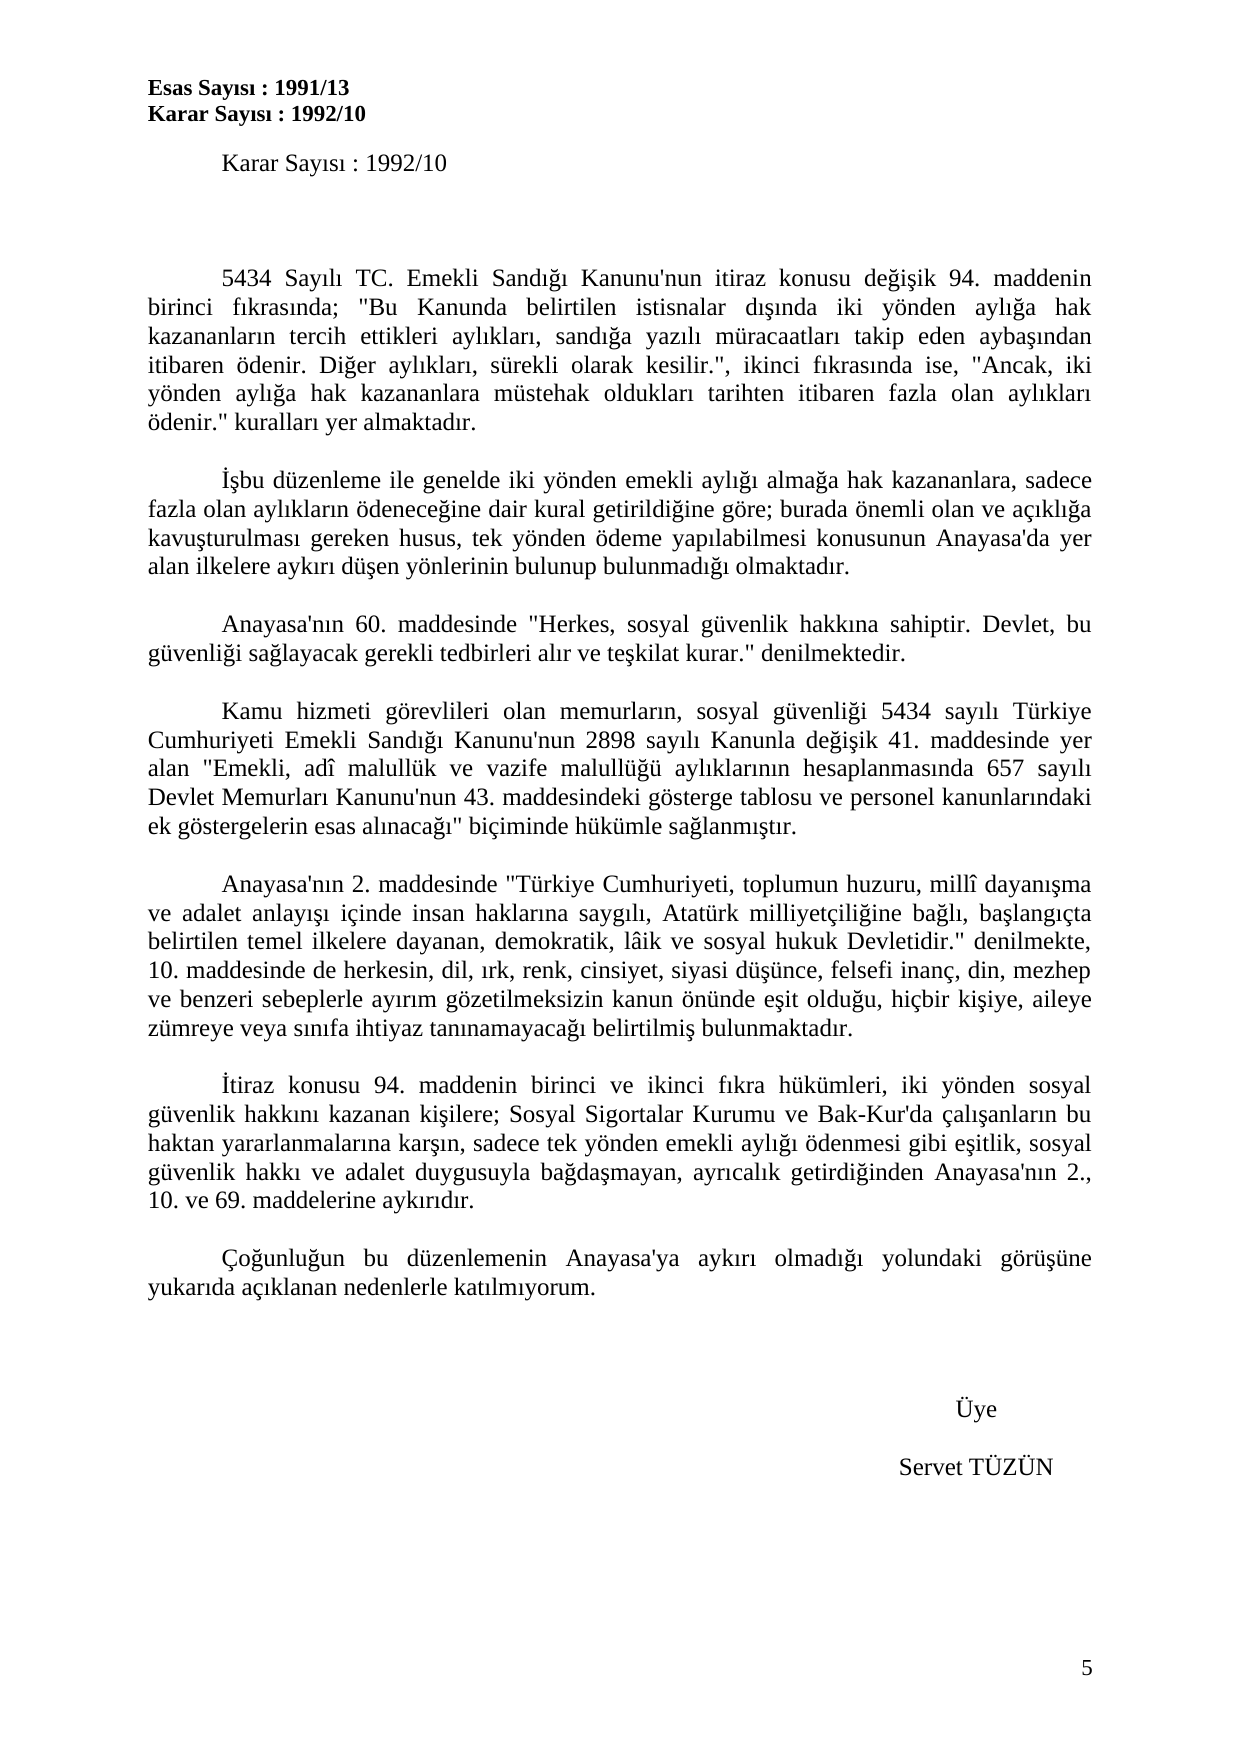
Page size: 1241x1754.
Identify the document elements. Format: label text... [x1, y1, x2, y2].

text İtiraz konusu 94. maddenin birinci ve ikinci fıkra hükümleri, iki yönden sosyal güvenlik hakkını kazanan kişilere; Sosyal Sigortalar Kurumu ve Bak-Kur'da çalışanların bu haktan yararlanmalarına karşın, sadece tek yönden emekli aylığı ödenmesi gibi eşitlik, sosyal güvenlik hakkı ve adalet duygusuyla bağdaşmayan, ayrıcalık getirdiğinden Anayasa'nın 2., 10. ve 69. maddelerine aykırıdır. [148, 1071, 1093, 1214]
text 5434 Sayılı TC. Emekli Sandığı Kanunu'nun itiraz konusu değişik 94. maddenin birinci fıkrasında; "Bu Kanunda belirtilen istisnalar dışında iki yönden aylığa hak kazananların tercih ettikleri aylıkları, sandığa yazılı müracaatları takip eden aybaşından itibaren ödenir. Diğer aylıkları, sürekli olarak kesilir.", ikinci fıkrasında ise, "Ancak, iki yönden aylığa hak kazananlara müstehak oldukları tarihten itibaren fazla olan aylıkları ödenir." kuralları yer almaktadır. [148, 263, 1093, 436]
text Kamu hizmeti görevlileri olan memurların, sosyal güvenliği 5434 sayılı Türkiye Cumhuriyeti Emekli Sandığı Kanunu'nun 2898 sayılı Kanunla değişik 41. maddesinde yer alan "Emekli, adî malullük ve vazife malullüğü aylıklarının hesaplanmasında 657 sayılı Devlet Memurları Kanunu'nun 43. maddesindeki gösterge tablosu ve personel kanunlarındaki ek göstergelerin esas alınacağı" biçiminde hükümle sağlanmıştır. [148, 696, 1093, 840]
text Karar Sayısı : 1992/10 [148, 148, 1093, 176]
text İşbu düzenleme ile genelde iki yönden emekli aylığı almağa hak kazananlara, sadece fazla olan aylıkların ödeneceğine dair kural getirildiğine göre; burada önemli olan ve açıklığa kavuşturulması gereken husus, tek yönden ödeme yapılabilmesi konusunun Anayasa'da yer alan ilkelere aykırı düşen yönlerinin bulunup bulunmadığı olmaktadır. [148, 465, 1093, 580]
text Çoğunluğun bu düzenlemenin Anayasa'ya aykırı olmadığı yolundaki görüşüne yukarıda açıklanan nedenlerle katılmıyorum. [148, 1243, 1093, 1301]
table_header Üye Servet TÜZÜN [860, 1388, 1093, 1487]
text Anayasa'nın 60. maddesinde "Herkes, sosyal güvenlik hakkına sahiptir. Devlet, bu güvenliği sağlayacak gerekli tedbirleri alır ve teşkilat kurar." denilmektedir. [148, 609, 1093, 667]
text Anayasa'nın 2. maddesinde "Türkiye Cumhuriyeti, toplumun huzuru, millî dayanışma ve adalet anlayışı içinde insan haklarına saygılı, Atatürk milliyetçiliğine bağlı, başlangıçta belirtilen temel ilkelere dayanan, demokratik, lâik ve sosyal hukuk Devletidir." denilmekte, 10. maddesinde de herkesin, dil, ırk, renk, cinsiyet, siyasi düşünce, felsefi inanç, din, mezhep ve benzeri sebeplerle ayırım gözetilmeksizin kanun önünde eşit olduğu, hiçbir kişiye, aileye zümreye veya sınıfa ihtiyaz tanınamayacağı belirtilmiş bulunmaktadır. [148, 869, 1093, 1041]
